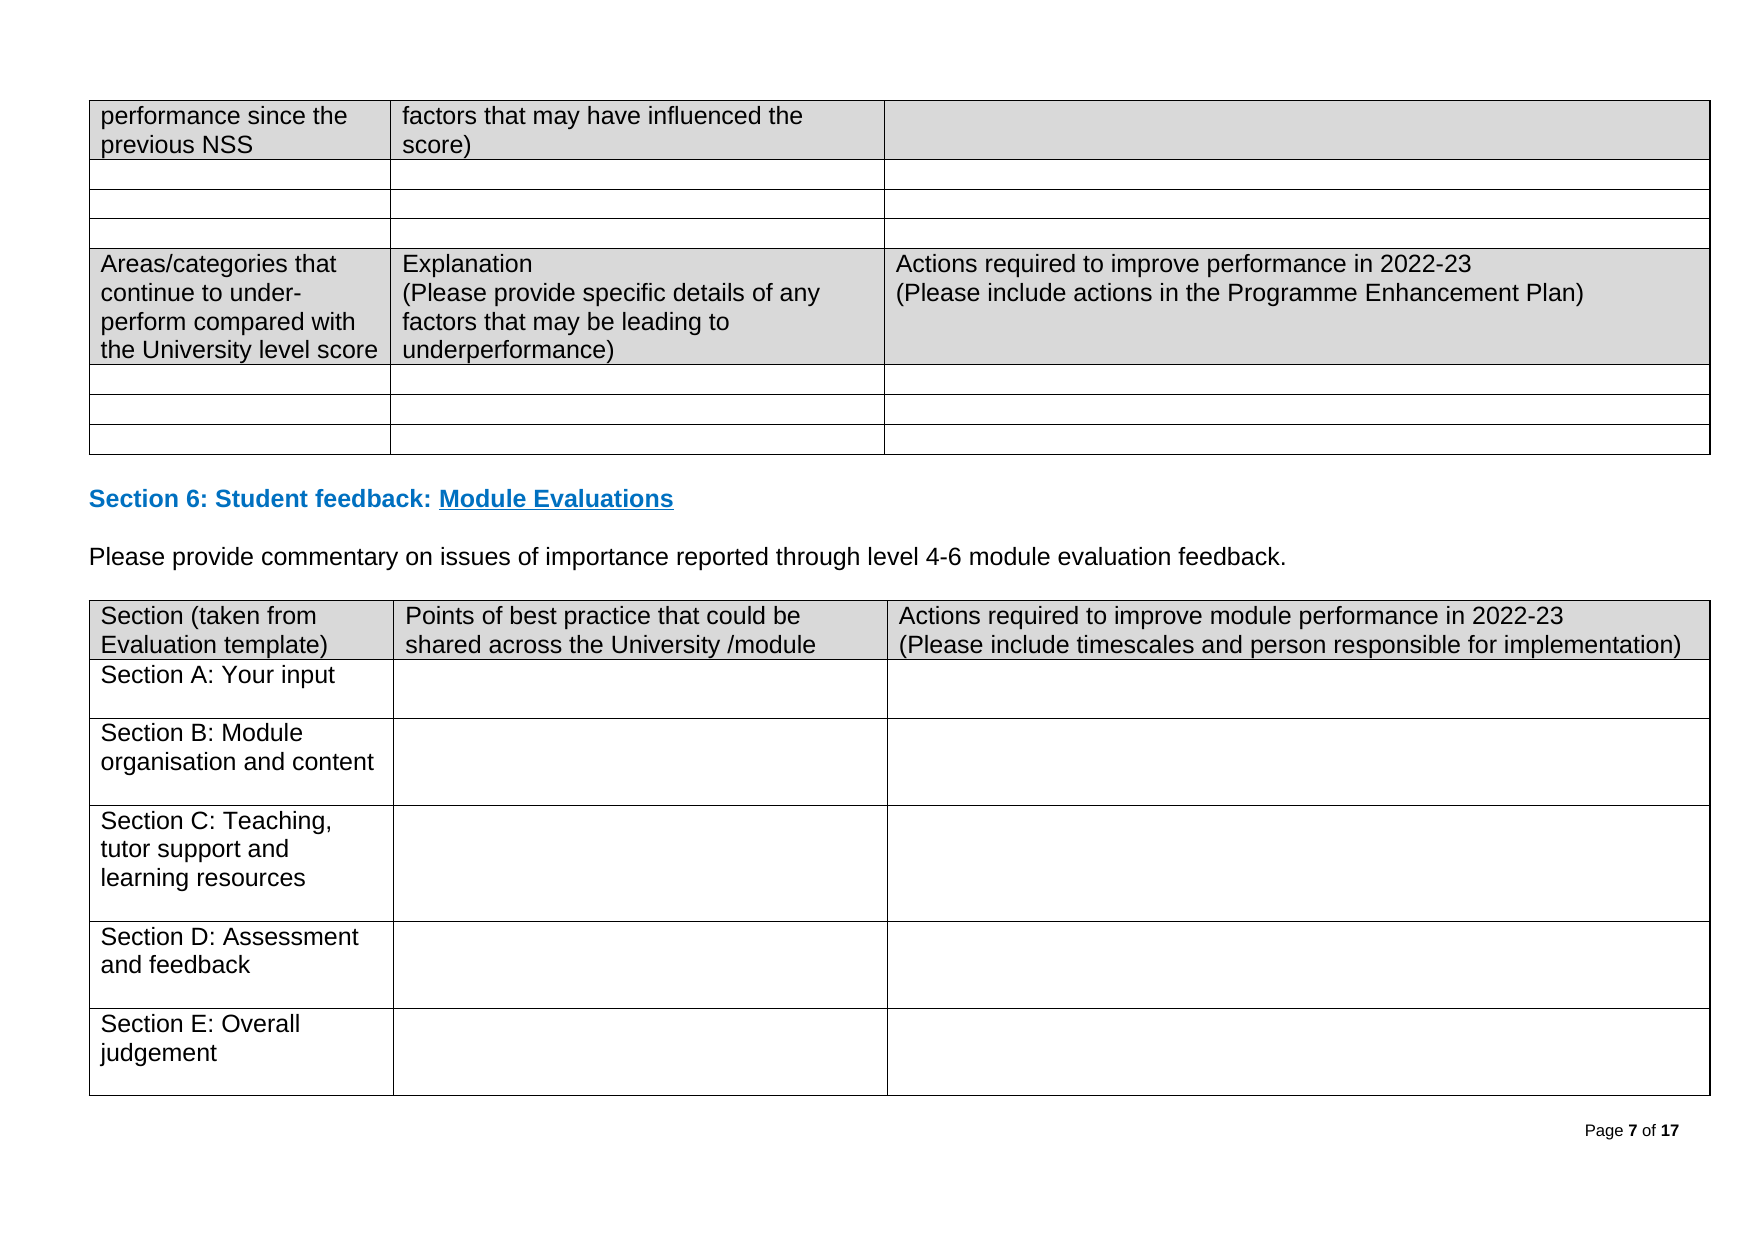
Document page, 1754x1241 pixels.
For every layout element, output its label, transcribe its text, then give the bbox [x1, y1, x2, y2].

table_cell [888, 1009, 1709, 1095]
table_cell [394, 1009, 887, 1095]
table_cell [394, 660, 887, 717]
table_cell Explanation (Please provide specific details of any factors that may be leading to underperformance) [391, 249, 884, 364]
table_cell Section B: Module organisation and content [90, 719, 393, 805]
text Please provide commentary on issues of importance reported through level 4-6 module evaluation feedback. [89, 542, 1679, 571]
table_cell [391, 160, 884, 188]
table_cell [90, 160, 390, 188]
table_cell [885, 425, 1709, 453]
text Section 6: Student feedback: Module Evaluations [89, 484, 1679, 513]
table_cell Section A: Your input [90, 660, 393, 717]
table_cell [394, 806, 887, 921]
table_cell [888, 806, 1709, 921]
table_cell [885, 365, 1709, 394]
table_cell [394, 719, 887, 805]
table_cell [391, 365, 884, 394]
table_cell [391, 425, 884, 453]
table_cell [885, 219, 1709, 248]
table_cell [90, 190, 390, 218]
table_header Points of best practice that could be shared across the University /module [394, 601, 887, 659]
table_cell [885, 160, 1709, 188]
table_cell [885, 190, 1709, 218]
table_cell [888, 922, 1709, 1008]
table_cell Areas/categories that continue to under-perform compared with the University level score [90, 249, 390, 364]
table_cell [885, 395, 1709, 424]
table_cell [888, 660, 1709, 717]
table_cell Actions required to improve performance in 2022-23 (Please include actions in the Programme Enhancement Plan) [885, 249, 1709, 364]
table_cell [90, 365, 390, 394]
table_cell [391, 219, 884, 248]
table_cell [888, 719, 1709, 805]
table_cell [885, 101, 1709, 159]
table_cell Section D: Assessment and feedback [90, 922, 393, 1008]
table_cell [90, 1009, 393, 1095]
table_cell [90, 425, 390, 453]
table_header Actions required to improve module performance in 2022-23 (Please include timescales and person responsible for implementation) [888, 601, 1709, 659]
table_cell [90, 395, 390, 424]
table_cell [391, 395, 884, 424]
table_cell Section C: Teaching, tutor support and learning resources [90, 806, 393, 921]
table_cell [394, 922, 887, 1008]
table_cell [391, 190, 884, 218]
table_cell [391, 101, 884, 159]
table_header Section (taken from Evaluation template) [90, 601, 393, 659]
table_cell [90, 219, 390, 248]
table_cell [90, 101, 390, 159]
